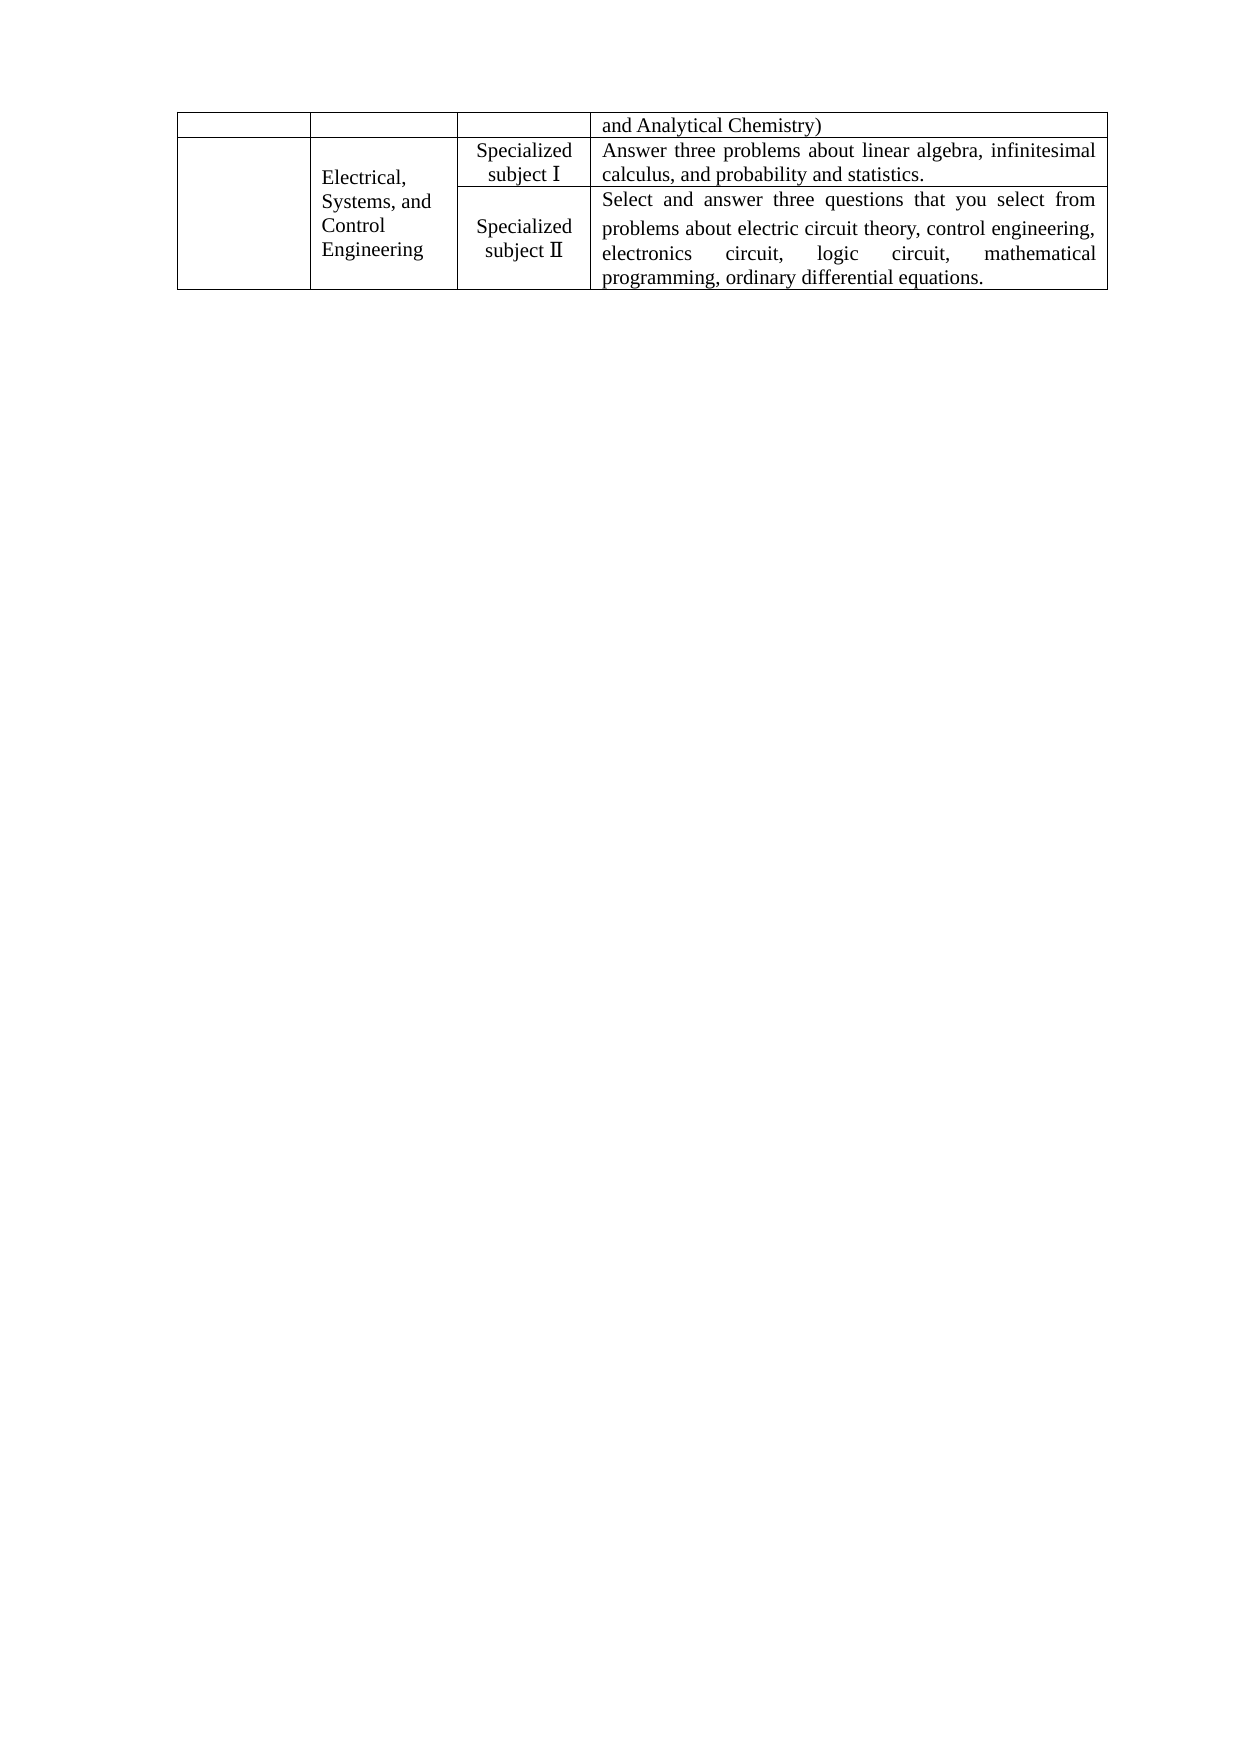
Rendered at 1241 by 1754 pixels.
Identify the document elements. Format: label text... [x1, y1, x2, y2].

table_cell Specialized subject Ⅰ [458, 138, 590, 186]
table_cell Specialized subject Ⅱ [458, 187, 590, 289]
table_cell [178, 138, 310, 289]
table_cell Answer three problems about linear algebra, infinitesimal calculus, and probability and statistics. [591, 138, 1107, 186]
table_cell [591, 113, 1107, 137]
table_cell Electrical, Systems, and Control Engineering [311, 138, 457, 289]
table_cell Select and answer three questions that you select from problems about electric circuit theory, control engineering, electronics circuit, logic circuit, mathematical programming, ordinary differential equations. [591, 187, 1107, 289]
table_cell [458, 113, 590, 137]
